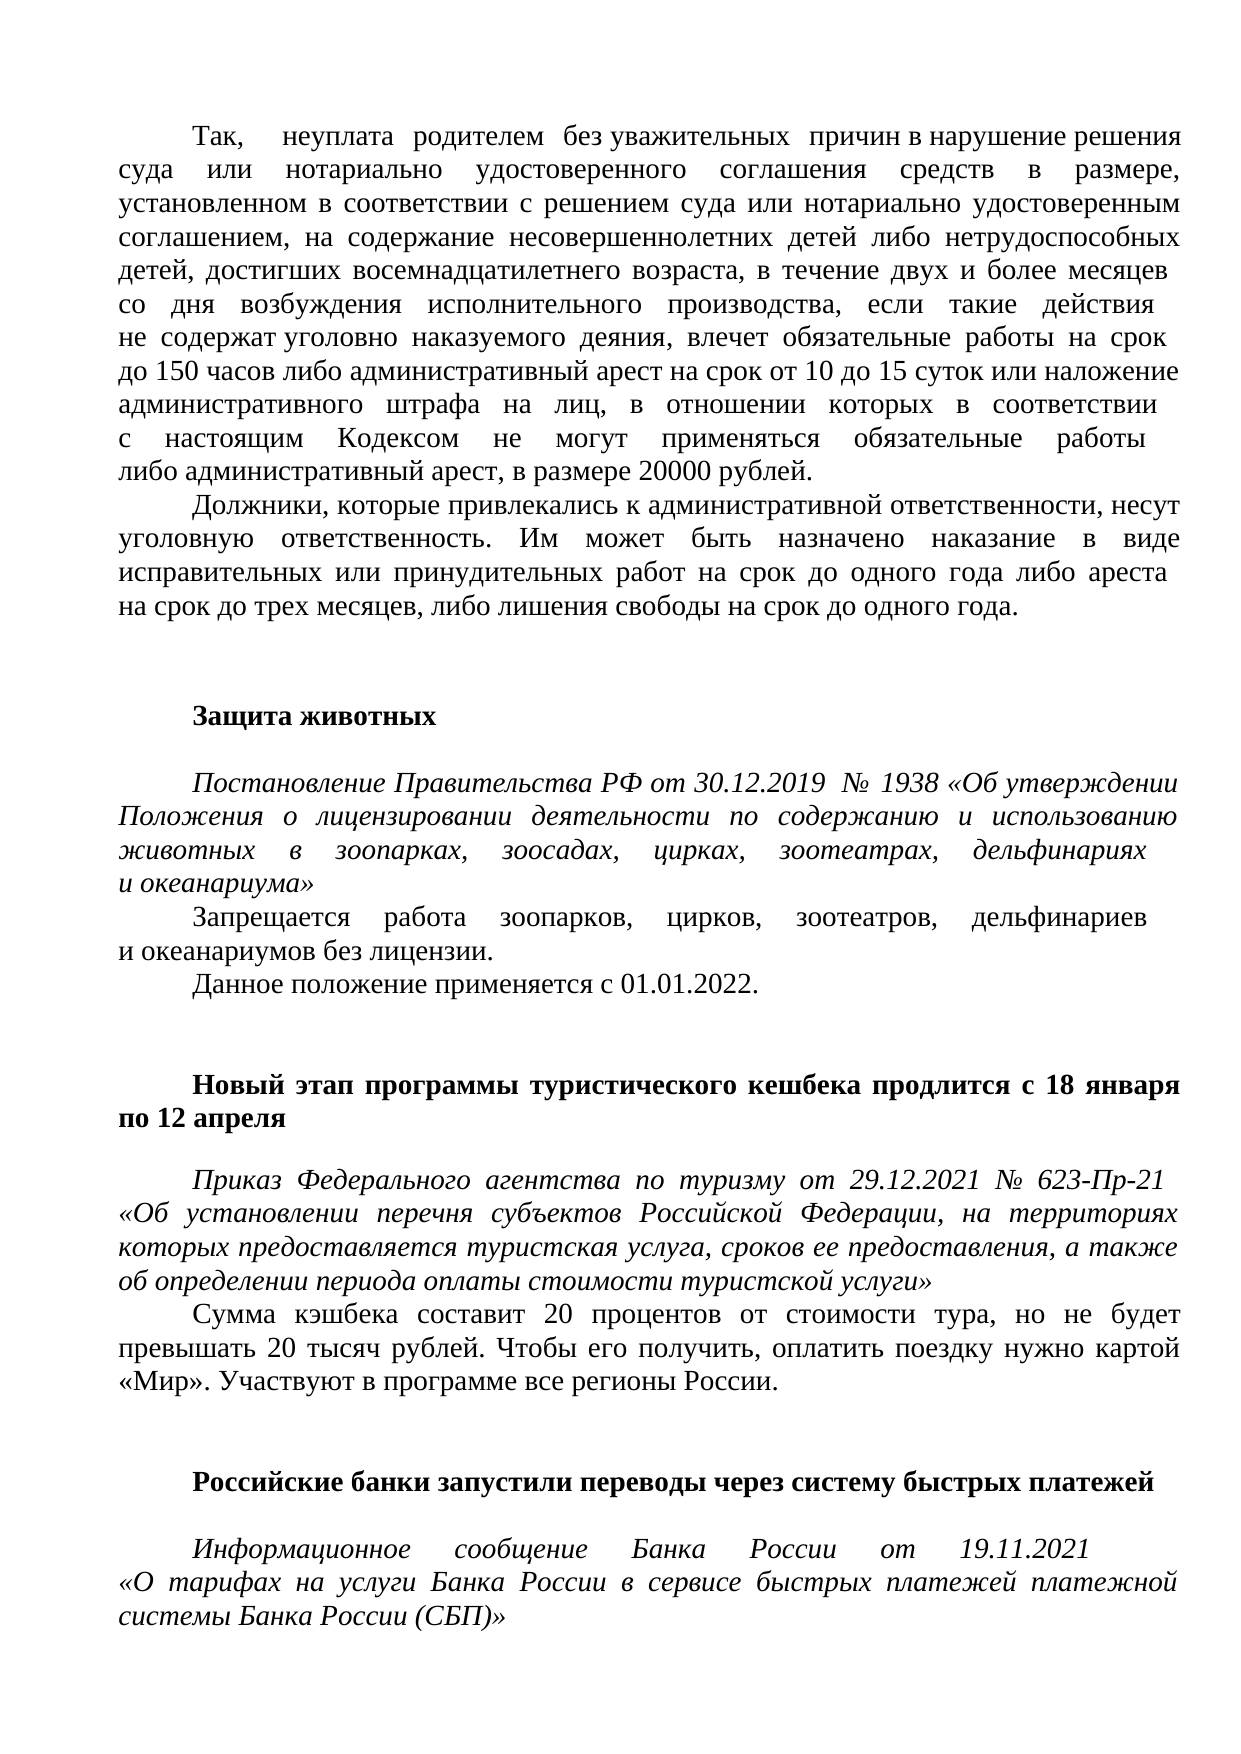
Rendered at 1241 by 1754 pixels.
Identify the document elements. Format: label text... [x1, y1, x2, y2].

text Сумма кэшбека составит 20 процентов от стоимости тура, но не будет превышать 20 тысяч рублей. Чтобы его получить, оплатить поездку нужно картой «Мир». Участвуют в программе все регионы России. [118, 1296, 1181, 1397]
text Данное положение применяется с 01.01.2022. [118, 966, 1181, 1000]
text Российские банки запустили переводы через систему быстрых платежей [118, 1464, 1181, 1497]
text Запрещается работа зоопарков, цирков, зоотеатров, дельфинариев и океанариумов без лицензии. [118, 899, 1181, 966]
text Защита животных [118, 698, 1181, 731]
text Постановление Правительства РФ от 30.12.2019 № 1938 «Об утверждении Положения о лицензировании деятельности по содержанию и использованию животных в зоопарках, зоосадах, цирках, зоотеатрах, дельфинариях и океанариума» [118, 765, 1181, 899]
text Новый этап программы туристического кешбека продлится с 18 января по 12 апреля [118, 1067, 1181, 1134]
text Приказ Федерального агентства по туризму от 29.12.2021 № 623-Пр-21 «Об установлении перечня субъектов Российской Федерации, на территориях которых предоставляется туристская услуга, сроков ее предоставления, а также об определении периода оплаты стоимости туристской услуги» [118, 1162, 1181, 1296]
text Информационное сообщение Банка России от 19.11.2021 «О тарифах на услуги Банка России в сервисе быстрых платежей платежной системы Банка России (СБП)» [118, 1531, 1181, 1632]
text Должники, которые привлекались к административной ответственности, несут уголовную ответственность. Им может быть назначено наказание в виде исправительных или принудительных работ на срок до одного года либо ареста на срок до трех месяцев, либо лишения свободы на срок до одного года. [118, 487, 1181, 621]
text Так, неуплата родителем без уважительных причин в нарушение решения суда или нотариально удостоверенного соглашения средств в размере, установленном в соответствии с решением суда или нотариально удостоверенным соглашением, на содержание несовершеннолетних детей либо нетрудоспособных детей, достигших восемнадцатилетнего возраста, в течение двух и более месяцев со дня возбуждения исполнительного производства, если такие действия не содержат уголовно наказуемого деяния, влечет обязательные работы на срок до 150 часов либо административный арест на срок от 10 до 15 суток или наложение административного штрафа на лиц, в отношении которых в соответствии с настоящим Кодексом не могут применяться обязательные работы либо административный арест, в размере 20000 рублей. [118, 118, 1181, 487]
